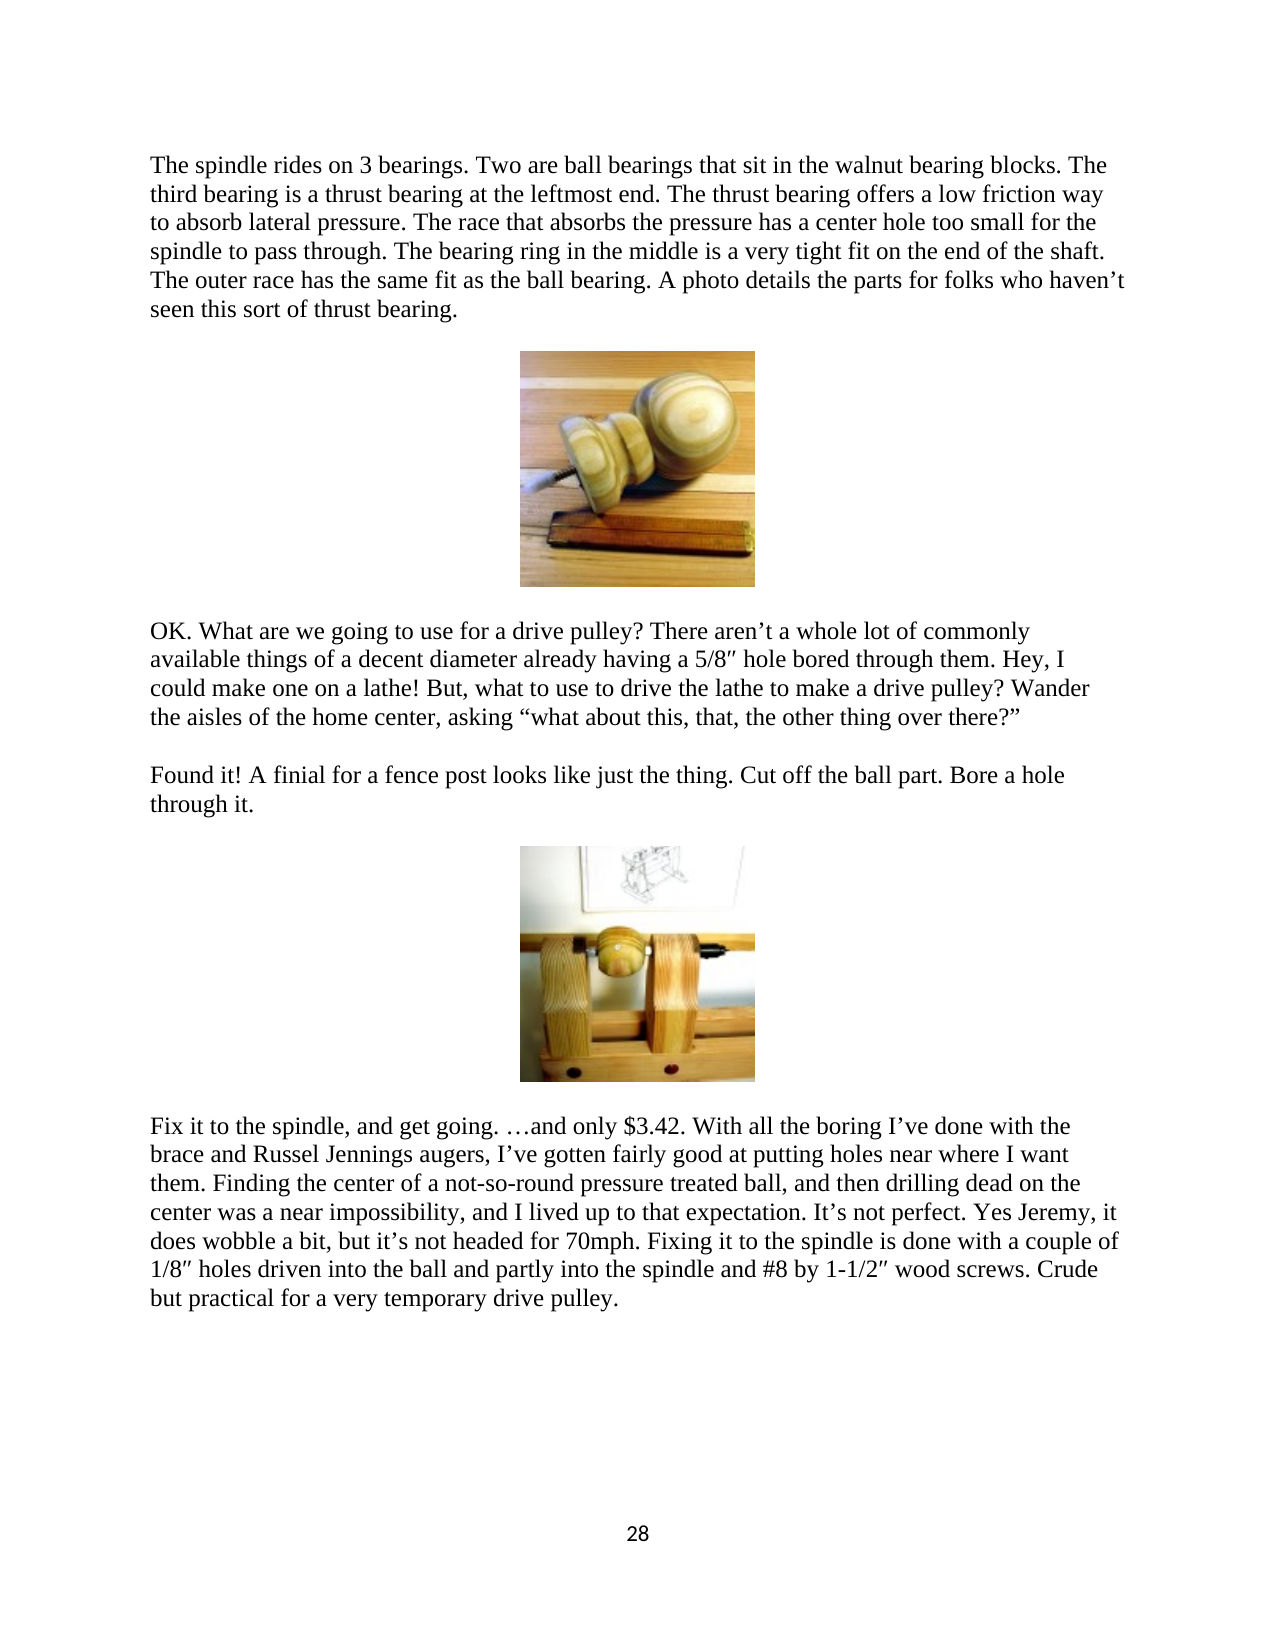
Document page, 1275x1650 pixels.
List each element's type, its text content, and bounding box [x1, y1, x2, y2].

text The spindle rides on 3 bearings. Two are ball bearings that sit in the walnut bearing blocks. The third bearing is a thrust bearing at the leftmost end. The thrust bearing offers a low friction way to absorb lateral pressure. The race that absorbs the pressure has a center hole too small for the spindle to pass through. The bearing ring in the middle is a very tight fit on the end of the shaft. The outer race has the same fit as the ball bearing. A photo details the parts for folks who haven’t seen this sort of thrust bearing. [150, 150, 1125, 322]
text Found it! A finial for a fence post looks like just the thing. Cut off the ball part. Bore a hole through it. [150, 760, 1125, 817]
text OK. What are we going to use for a drive pulley? There aren’t a whole lot of commonly available things of a decent diameter already having a 5/8″ hole bored through them. Hey, I could make one on a lathe! But, what to use to drive the lathe to make a drive pulley? Wander the aisles of the home center, asking “what about this, that, the other thing over there?” [150, 616, 1125, 731]
text Fix it to the spindle, and get going. …and only $3.42. With all the boring I’ve done with the brace and Russel Jennings augers, I’ve gotten fairly good at putting holes near where I want them. Finding the center of a not-so-round pressure treated ball, and then drilling dead on the center was a near impossibility, and I lived up to that expectation. It’s not perfect. Yes Jeremy, it does wobble a bit, but it’s not headed for 70mph. Fixing it to the spindle is done with a couple of 1/8″ holes driven into the ball and partly into the spindle and #8 by 1-1/2″ wood screws. Crude but practical for a very temporary drive pulley. [150, 1111, 1125, 1312]
picture [520, 351, 755, 587]
picture [520, 846, 755, 1082]
